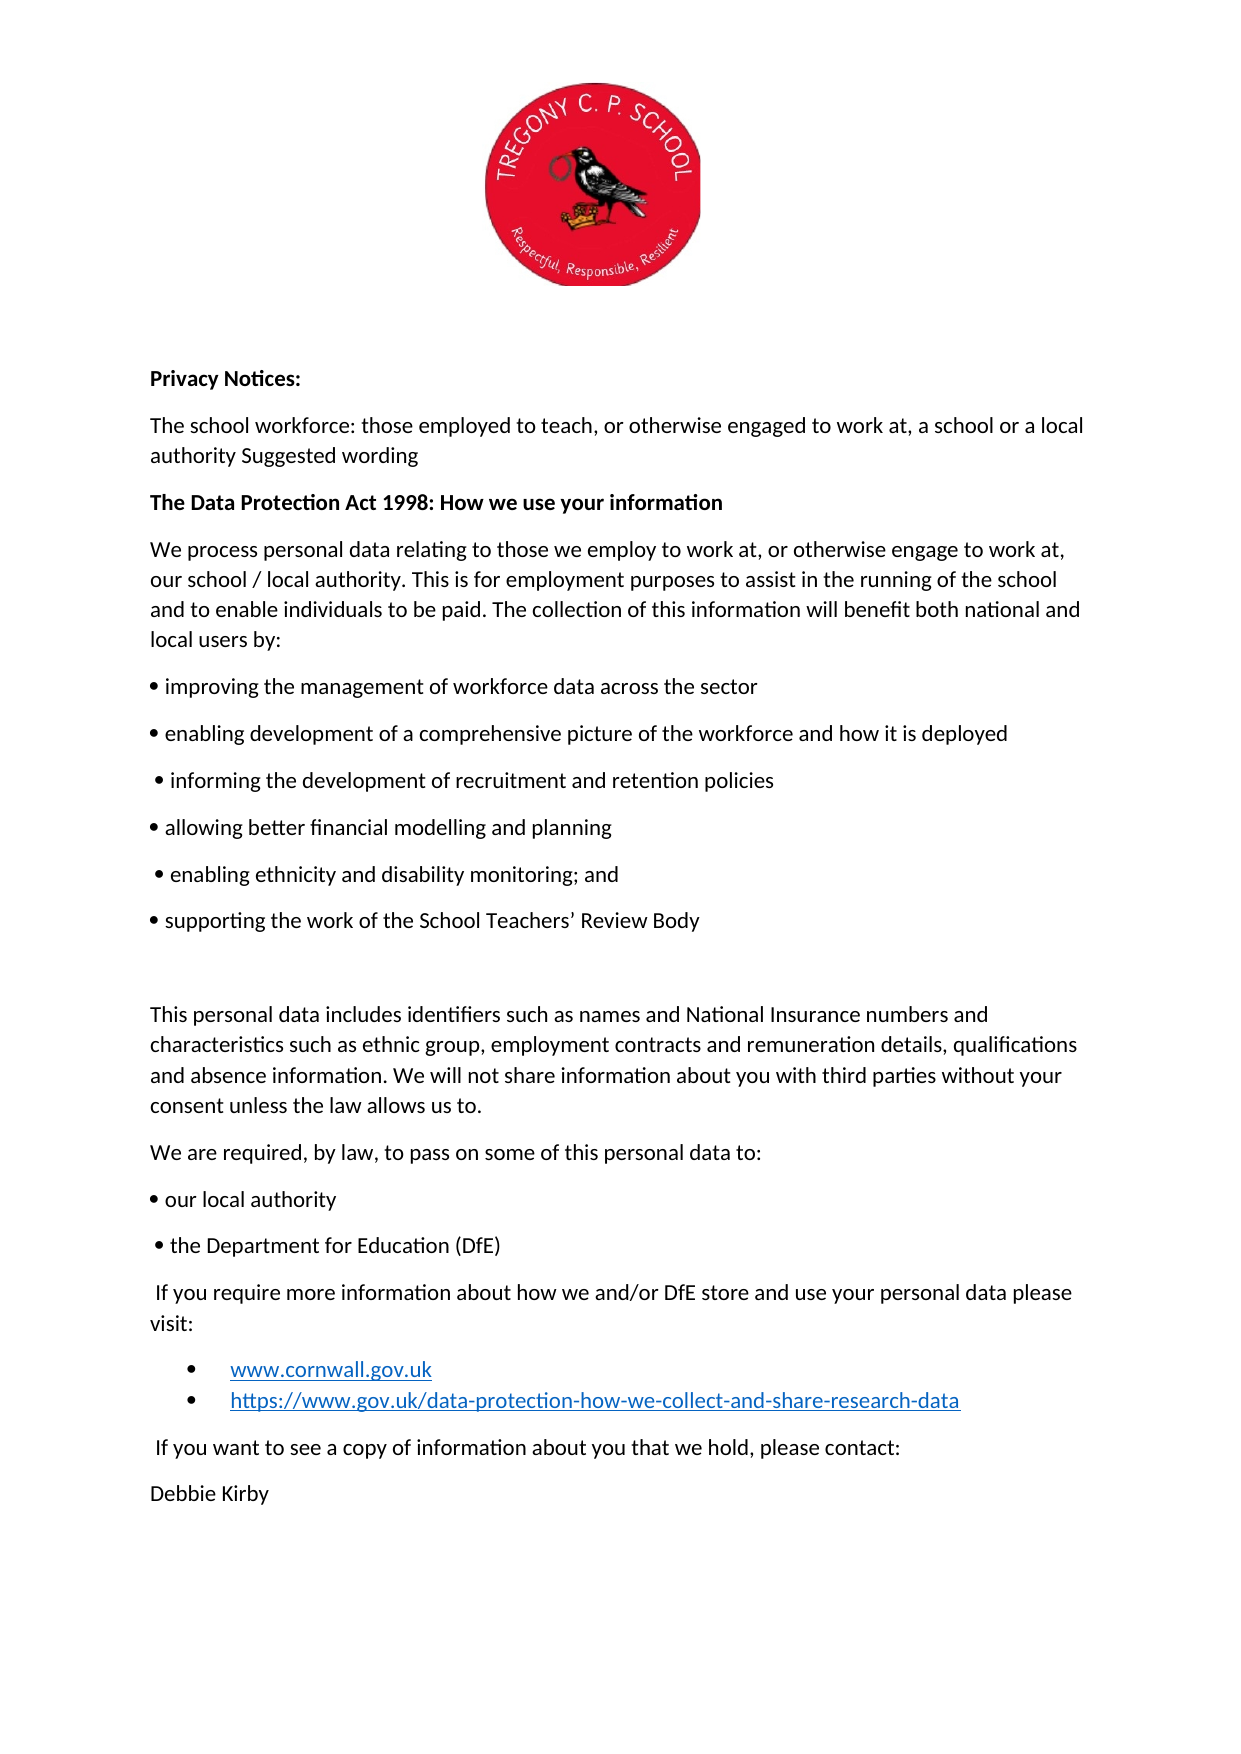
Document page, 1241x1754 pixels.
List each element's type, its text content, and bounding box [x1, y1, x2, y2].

text Privacy Notices: [150, 364, 1090, 392]
text This personal data includes identifiers such as names and National Insurance numbers and characteristics such as ethnic group, employment contracts and remuneration details, qualifications and absence information. We will not share information about you with third parties without your consent unless the law allows us to. [150, 1000, 1090, 1119]
text enabling ethnicity and disability monitoring; and [150, 860, 1090, 888]
text enabling development of a comprehensive picture of the workforce and how it is deployed [150, 719, 1090, 747]
picture [482, 82, 701, 286]
text Debbie Kirby [150, 1479, 1090, 1508]
text The school workforce: those employed to teach, or otherwise engaged to work at, a school or a local authority Suggested wording [150, 411, 1090, 469]
text We are required, by law, to pass on some of this personal data to: [150, 1138, 1090, 1166]
text informing the development of recruitment and retention policies [150, 766, 1090, 794]
text allowing better financial modelling and planning [150, 813, 1090, 841]
text The Data Protection Act 1998: How we use your information [150, 488, 1090, 516]
text We process personal data relating to those we employ to work at, or otherwise engage to work at, our school / local authority. This is for employment purposes to assist in the running of the school and to enable individuals to be paid. The collection of this information will benefit both national and local users by: [150, 535, 1090, 653]
list www.cornwall.gov.uk [187, 1356, 1090, 1384]
text the Department for Education (DfE) [150, 1232, 1090, 1260]
list https://www.gov.uk/data-protection-how-we-collect-and-share-research-data [187, 1386, 1090, 1414]
text If you require more information about how we and/or DfE store and use your personal data please visit: [150, 1278, 1090, 1337]
text If you want to see a copy of information about you that we hold, please contact: [150, 1433, 1090, 1461]
text supporting the work of the School Teachers’ Review Body [150, 907, 1090, 935]
text our local authority [150, 1185, 1090, 1213]
text improving the management of workforce data across the sector [150, 672, 1090, 700]
